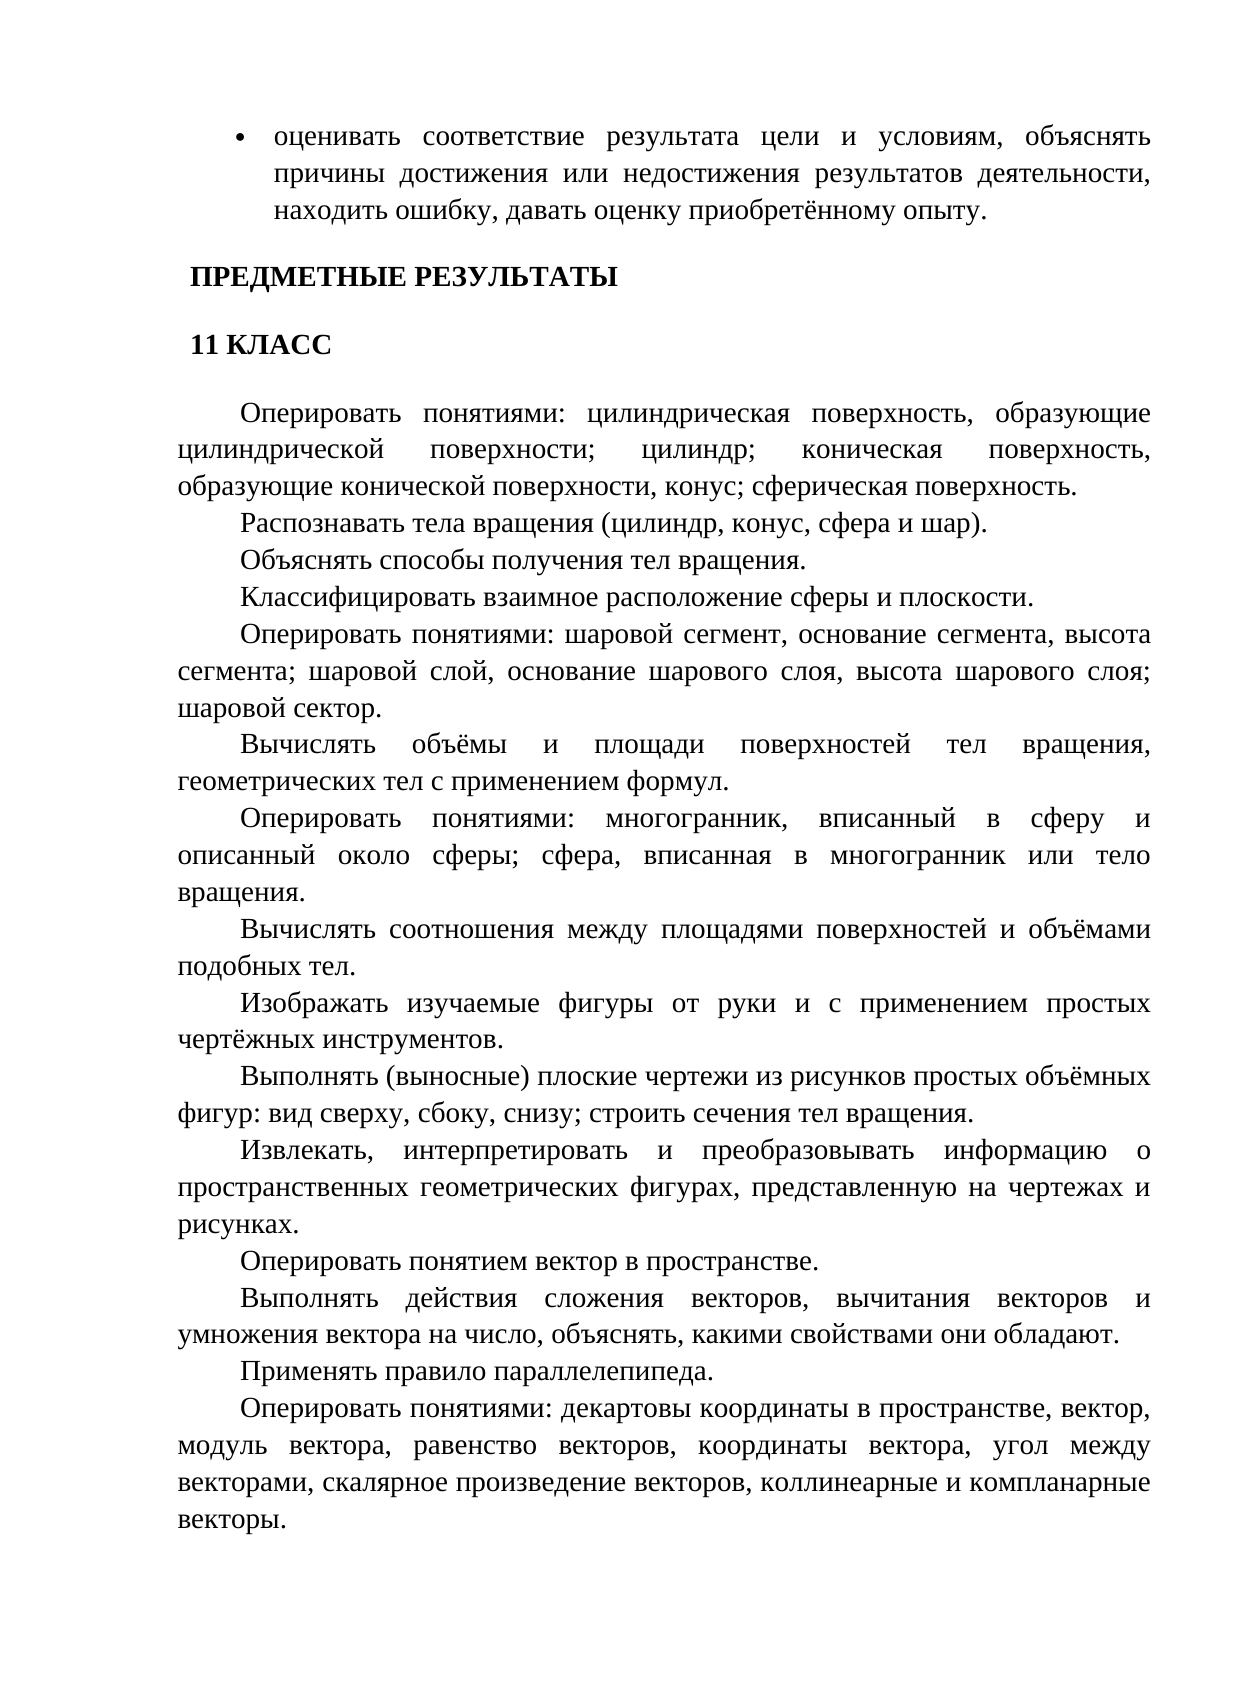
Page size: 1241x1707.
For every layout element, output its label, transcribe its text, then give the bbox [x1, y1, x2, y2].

text Оперировать понятиями: шаровой сегмент, основание сегмента, высота сегмента; шаровой слой, основание шарового слоя, высота шарового слоя; шаровой сектор. [177, 616, 1152, 723]
text Объяснять способы получения тел вращения. [177, 542, 1152, 576]
text ПРЕДМЕТНЫЕ РЕЗУЛЬТАТЫ [190, 259, 1152, 293]
text Оперировать понятиями: цилиндрическая поверхность, образующие цилиндрической поверхности; цилиндр; коническая поверхность, образующие конической поверхности, конус; сферическая поверхность. [177, 395, 1152, 502]
text Выполнять действия сложения векторов, вычитания векторов и умножения вектора на число, объяснять, какими свойствами они обладают. [177, 1280, 1152, 1350]
text Оперировать понятием вектор в пространстве. [177, 1243, 1152, 1276]
text Извлекать, интерпретировать и преобразовывать информацию о пространственных геометрических фигурах, представленную на чертежах и рисунках. [177, 1132, 1152, 1239]
list оценивать соответствие результата цели и условиям, объяснять причины достижения или недостижения результатов деятельности, находить ошибку, давать оценку приобретённому опыту. [236, 118, 1152, 225]
text Применять правило параллелепипеда. [177, 1353, 1152, 1387]
text Распознавать тела вращения (цилиндр, конус, сфера и шар). [177, 505, 1152, 539]
text Классифицировать взаимное расположение сферы и плоскости. [177, 579, 1152, 613]
text Изображать изучаемые фигуры от руки и с применением простых чертёжных инструментов. [177, 985, 1152, 1055]
text Оперировать понятиями: декартовы координаты в пространстве, вектор, модуль вектора, равенство векторов, координаты вектора, угол между векторами, скалярное произведение векторов, коллинеарные и компланарные векторы. [177, 1390, 1152, 1534]
text Вычислять соотношения между площадями поверхностей и объёмами подобных тел. [177, 911, 1152, 981]
text Оперировать понятиями: многогранник, вписанный в сферу и описанный около сферы; сфера, вписанная в многогранник или тело вращения. [177, 800, 1152, 908]
text 11 КЛАСС [190, 327, 1152, 361]
text Вычислять объёмы и площади поверхностей тел вращения, геометрических тел с применением формул. [177, 727, 1152, 797]
text Выполнять (выносные) плоские чертежи из рисунков простых объёмных фигур: вид сверху, сбоку, снизу; строить сечения тел вращения. [177, 1058, 1152, 1129]
